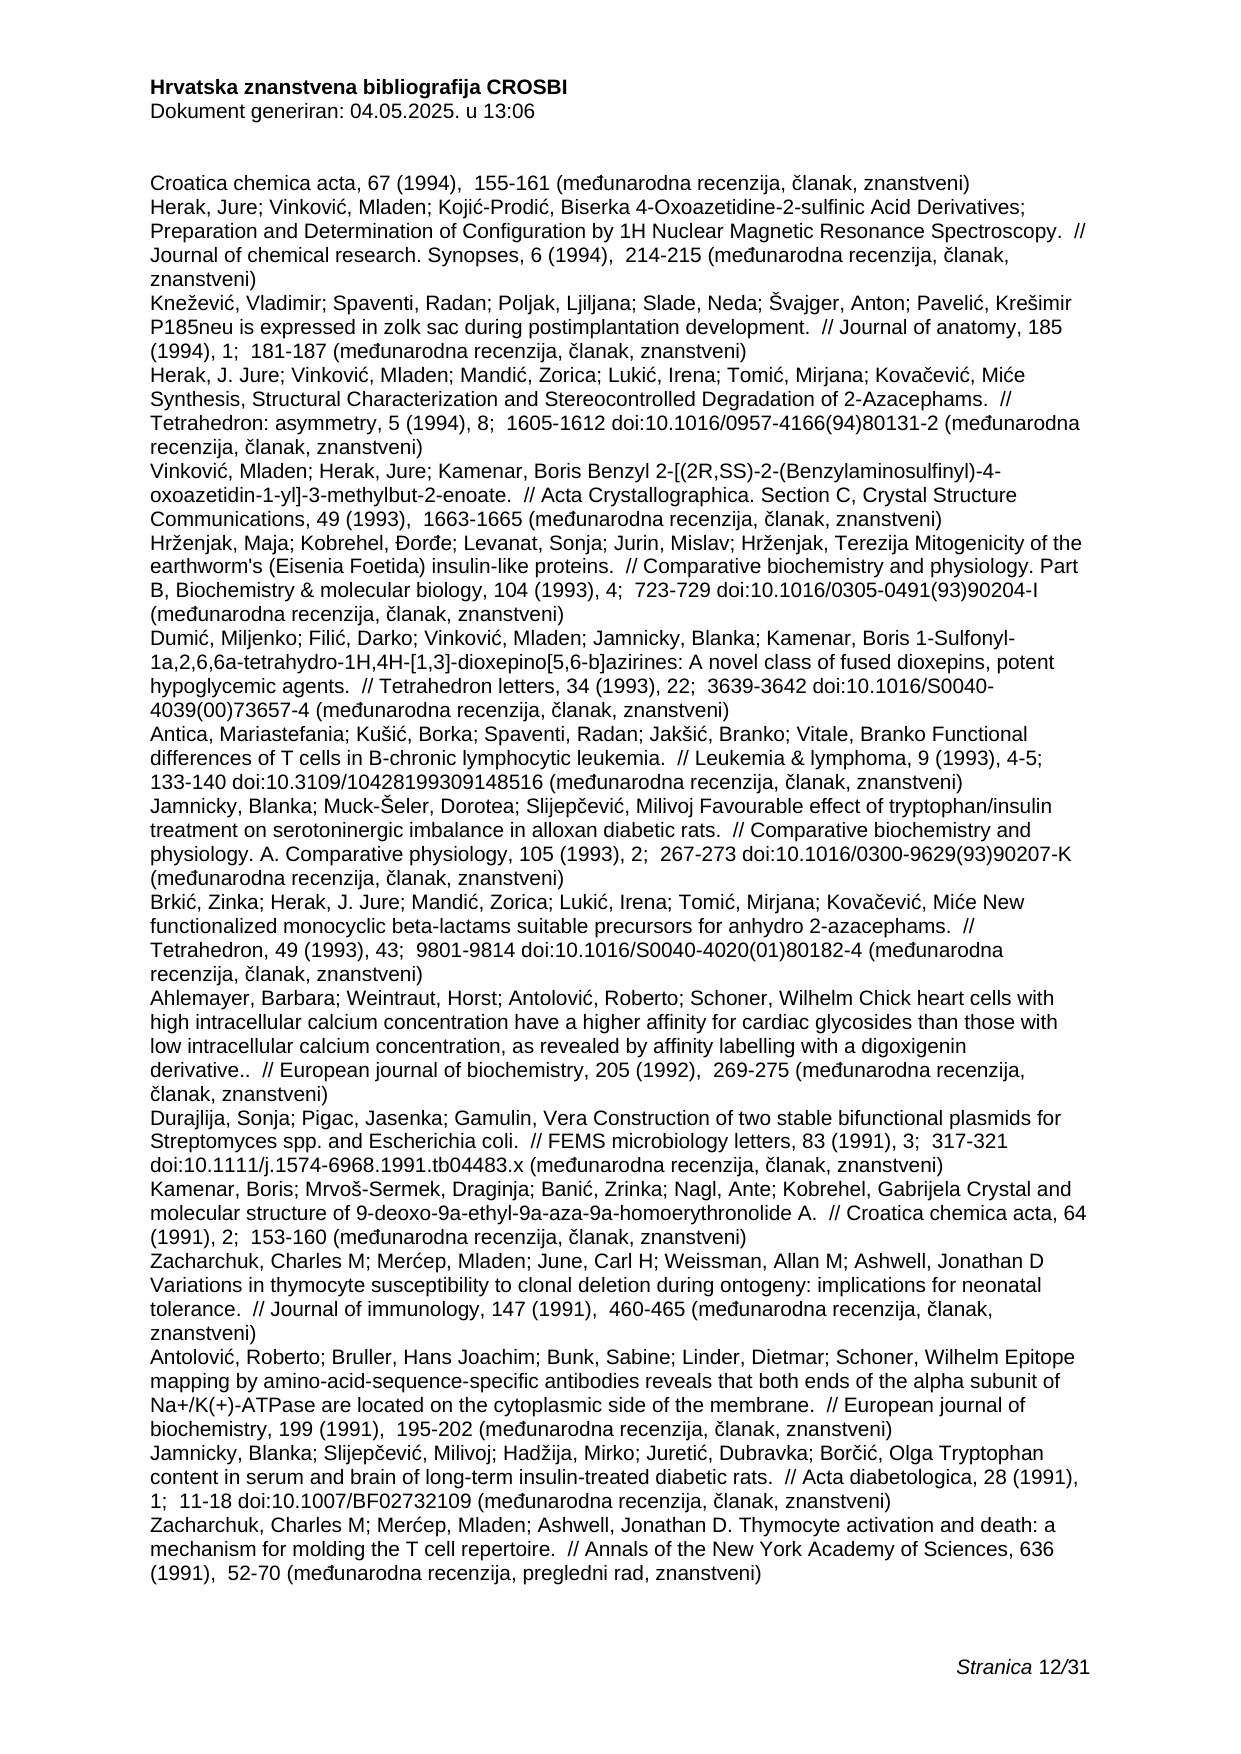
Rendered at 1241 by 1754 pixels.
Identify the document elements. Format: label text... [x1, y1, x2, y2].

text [150, 171, 1090, 195]
text Jamnicky, Blanka; Slijepčević, Milivoj; Hadžija, Mirko; Juretić, Dubravka; Borčić, Olga [150, 1441, 1090, 1513]
text Ahlemayer, Barbara; Weintraut, Horst; Antolović, Roberto; Schoner, Wilhelm [150, 986, 1090, 1105]
text Durajlija, Sonja; Pigac, Jasenka; Gamulin, Vera [150, 1105, 1090, 1177]
text Vinković, Mladen; Herak, Jure; Kamenar, Boris [150, 458, 1090, 530]
text Dumić, Miljenko; Filić, Darko; Vinković, Mladen; Jamnicky, Blanka; Kamenar, Boris [150, 626, 1090, 722]
text Hrženjak, Maja; Kobrehel, Đorđe; Levanat, Sonja; Jurin, Mislav; Hrženjak, Terezija [150, 530, 1090, 626]
text Brkić, Zinka; Herak, J. Jure; Mandić, Zorica; Lukić, Irena; Tomić, Mirjana; Kovačević, Miće [150, 890, 1090, 986]
text Jamnicky, Blanka; Muck-Šeler, Dorotea; Slijepčević, Milivoj [150, 794, 1090, 890]
text Zacharchuk, Charles M; Merćep, Mladen; Ashwell, Jonathan D. [150, 1513, 1090, 1584]
text Antica, Mariastefania; Kušić, Borka; Spaventi, Radan; Jakšić, Branko; Vitale, Branko [150, 722, 1090, 794]
text Kamenar, Boris; Mrvoš-Sermek, Draginja; Banić, Zrinka; Nagl, Ante; Kobrehel, Gabrijela [150, 1177, 1090, 1249]
text Antolović, Roberto; Bruller, Hans Joachim; Bunk, Sabine; Linder, Dietmar; Schoner, Wilhelm [150, 1345, 1090, 1441]
text Herak, Jure; Vinković, Mladen; Kojić-Prodić, Biserka [150, 195, 1090, 291]
text Herak, J. Jure; Vinković, Mladen; Mandić, Zorica; Lukić, Irena; Tomić, Mirjana; Kovačević, Miće [150, 363, 1090, 458]
text Zacharchuk, Charles M; Merćep, Mladen; June, Carl H; Weissman, Allan M; Ashwell, Jonathan D [150, 1249, 1090, 1345]
text Knežević, Vladimir; Spaventi, Radan; Poljak, Ljiljana; Slade, Neda; Švajger, Anton; Pavelić, Krešimir [150, 291, 1090, 363]
